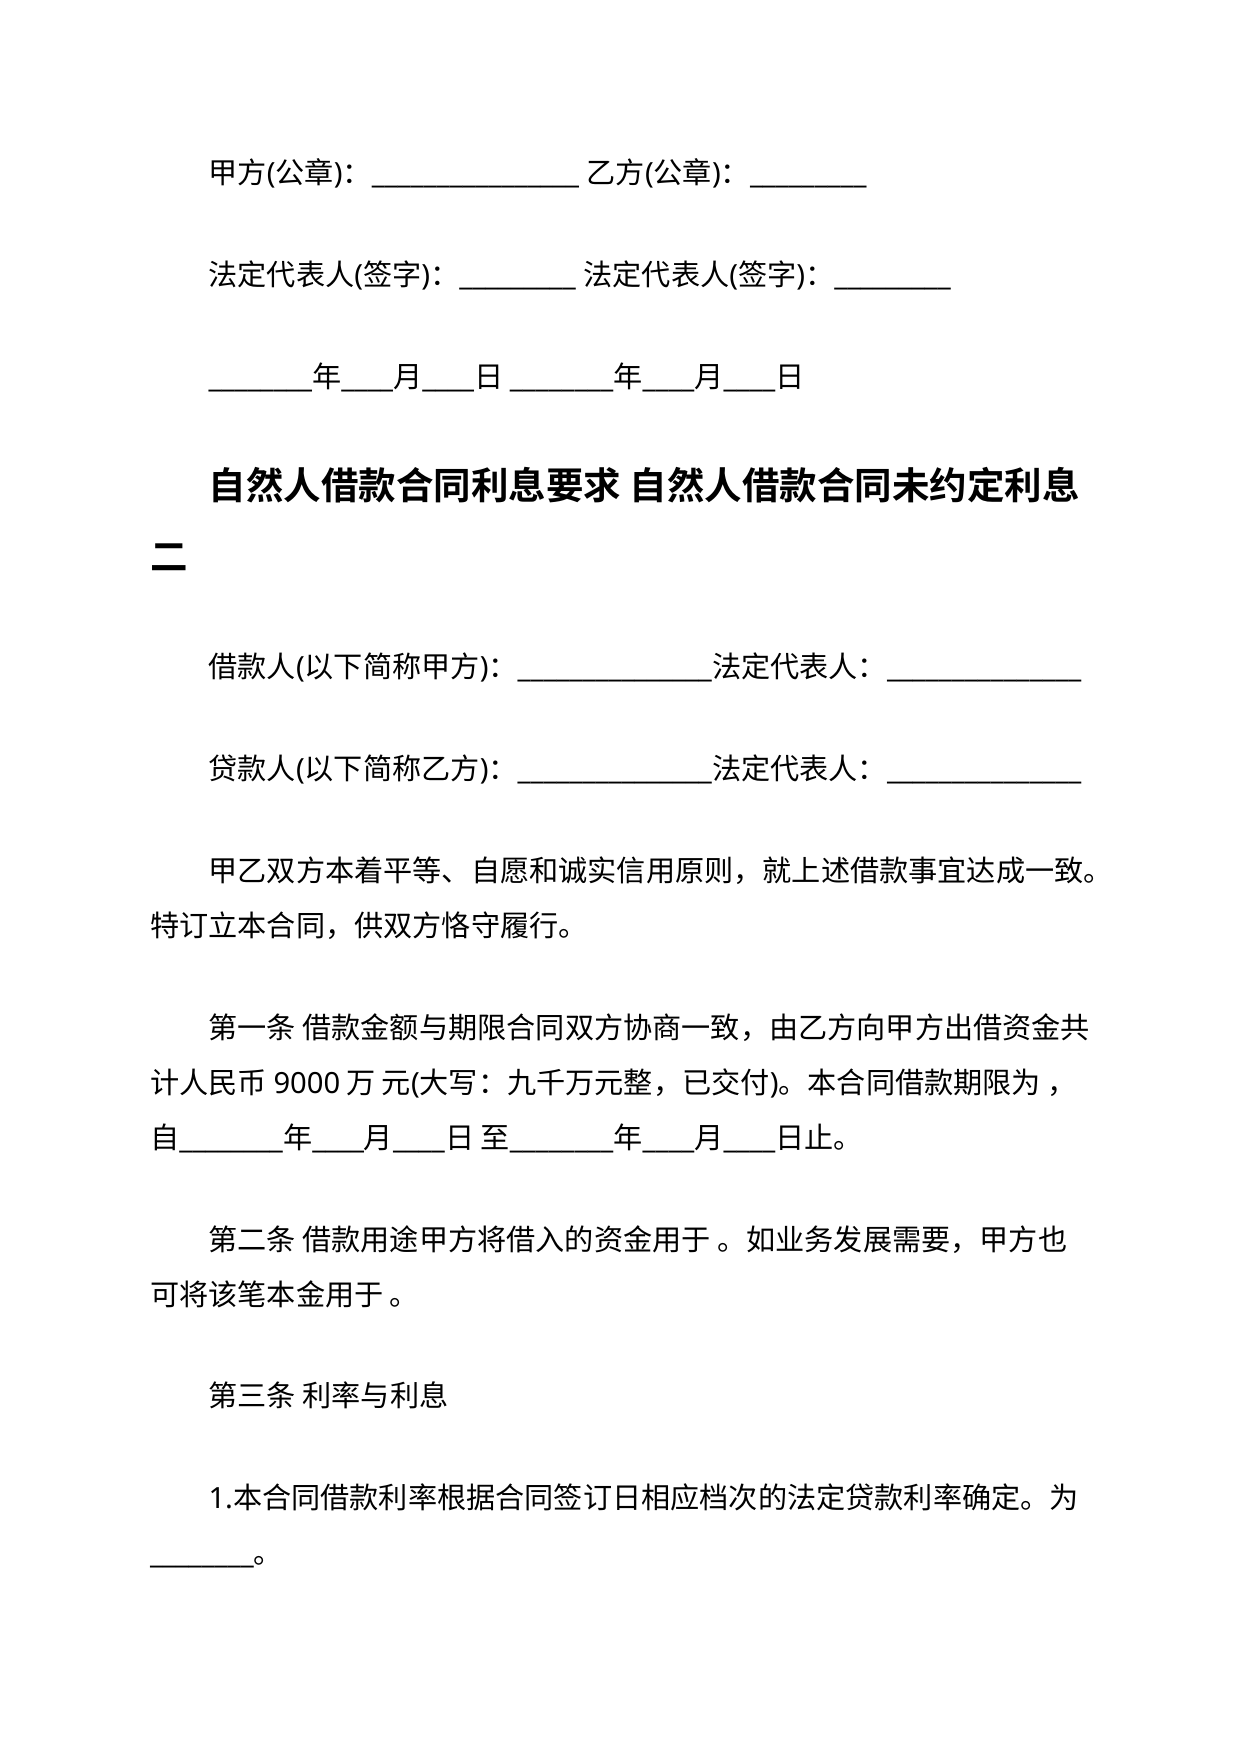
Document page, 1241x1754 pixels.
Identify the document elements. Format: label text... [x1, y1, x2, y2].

text 法定代表人(签字)：_________ 法定代表人(签字)：_________ [150, 252, 1090, 294]
text 甲方(公章)：________________ 乙方(公章)：_________ [150, 150, 1090, 192]
text 自然人借款合同利息要求 自然人借款合同未约定利息二 [150, 456, 1090, 581]
text 第二条 借款用途甲方将借入的资金用于 。如业务发展需要，甲方也可将该笔本金用于 。 [150, 1216, 1090, 1313]
text 借款人(以下简称甲方)：_______________法定代表人：_______________ [150, 644, 1090, 686]
text 第一条 借款金额与期限合同双方协商一致，由乙方向甲方出借资金共计人民币 9000万 元(大写：九千万元整，已交付)。本合同借款期限为 ，自________年____月____日 至________年____月____日止。 [150, 1004, 1090, 1157]
text 第三条 利率与利息 [150, 1373, 1090, 1415]
text 1.本合同借款利率根据合同签订日相应档次的法定贷款利率确定。为 ________。 [150, 1475, 1090, 1572]
text 甲乙双方本着平等、自愿和诚实信用原则，就上述借款事宜达成一致。特订立本合同，供双方恪守履行。 [150, 848, 1090, 945]
text 贷款人(以下简称乙方)：_______________法定代表人：_______________ [150, 746, 1090, 788]
text ________年____月____日 ________年____月____日 [150, 354, 1090, 396]
